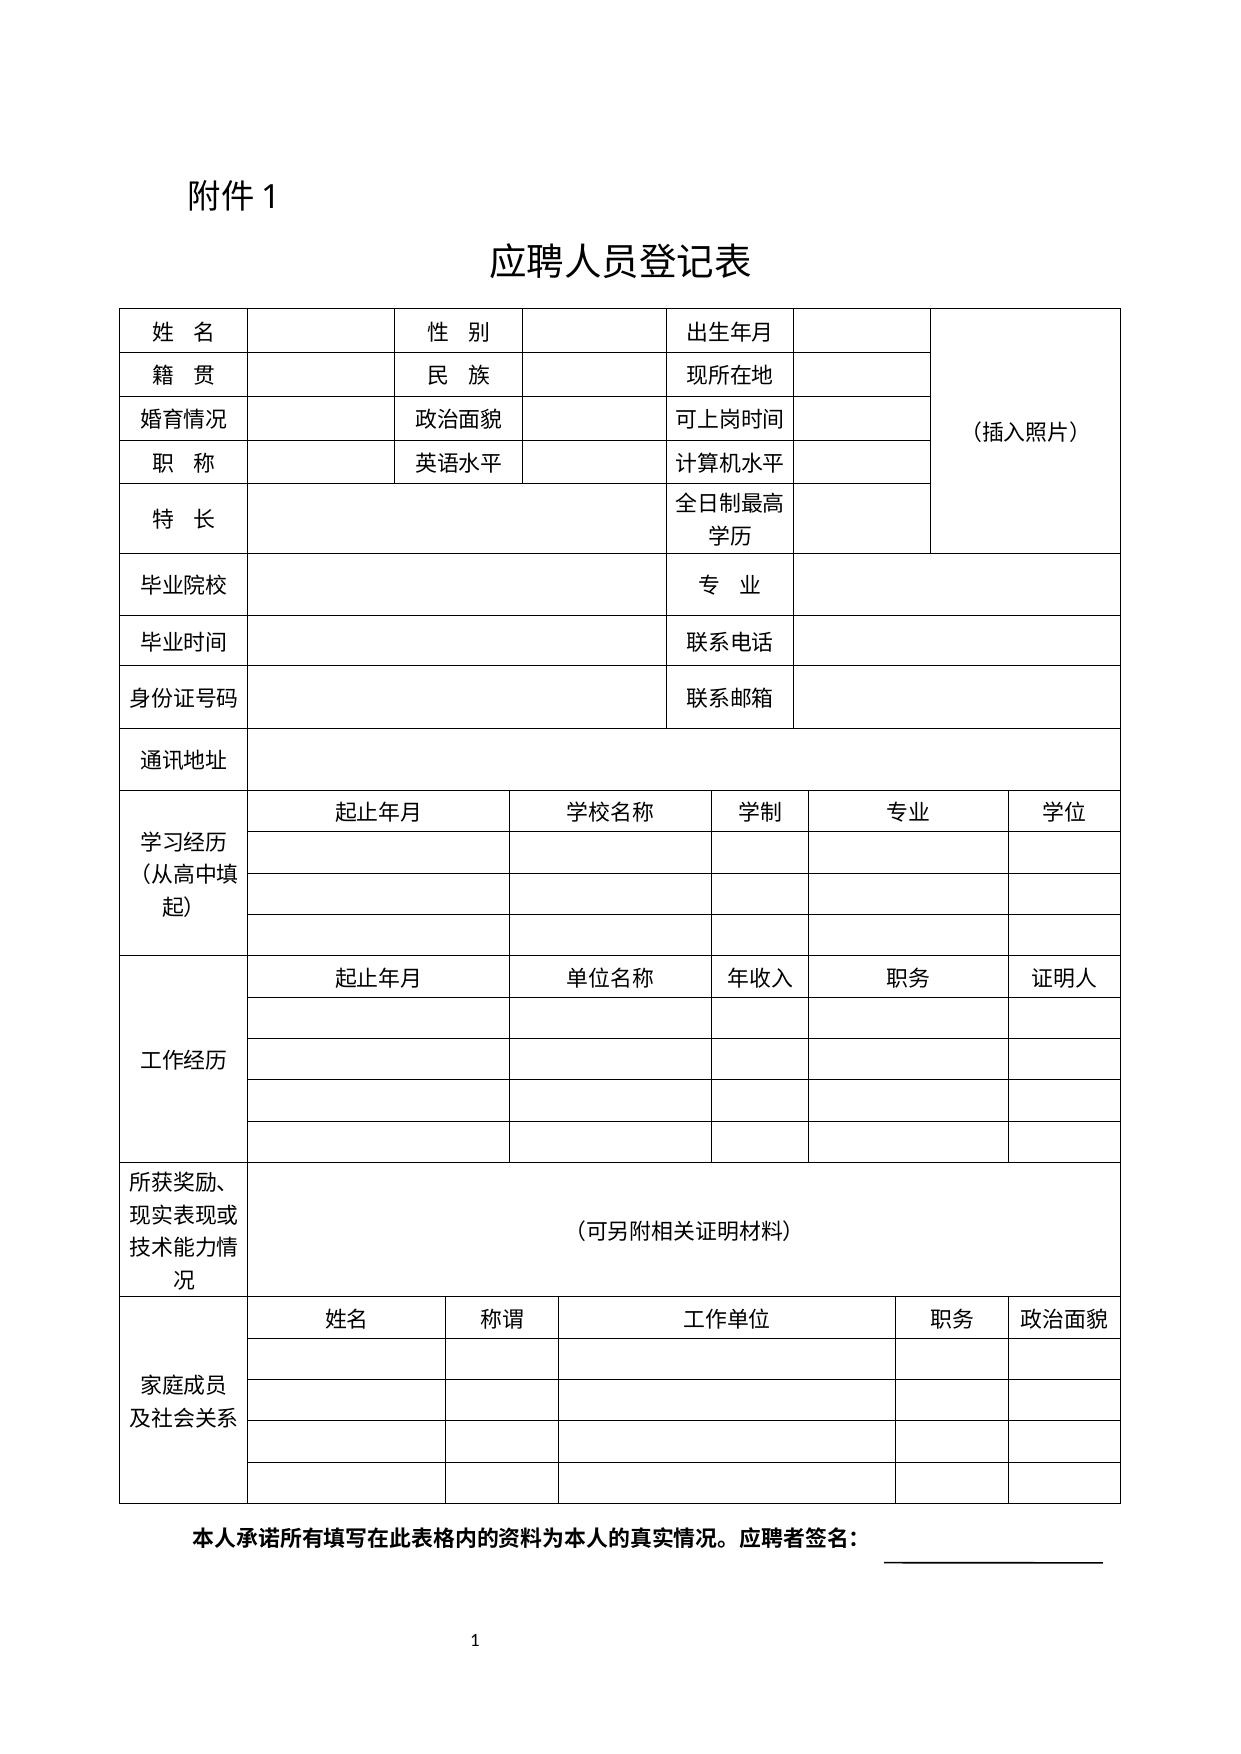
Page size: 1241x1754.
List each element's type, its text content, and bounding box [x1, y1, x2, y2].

table_cell 籍 贯 [120, 353, 247, 396]
table_cell 学位 [1009, 791, 1120, 831]
table_cell 工作单位 [559, 1297, 895, 1338]
table_cell [248, 1463, 445, 1503]
table_cell [559, 1339, 895, 1379]
table_cell [896, 1380, 1008, 1420]
table_cell [559, 1421, 895, 1462]
table_cell [248, 1080, 509, 1121]
table_cell [794, 484, 930, 552]
table_cell [809, 1122, 1008, 1162]
table_cell [446, 1463, 558, 1503]
table_cell [510, 1080, 711, 1121]
table_cell [896, 1421, 1008, 1462]
table_cell 全日制最高学历 [667, 484, 793, 552]
table_cell 学习经历 （从高中填起） [120, 791, 247, 955]
table_cell 专业 [809, 791, 1008, 831]
table_cell [510, 1122, 711, 1162]
table_cell [446, 1339, 558, 1379]
table_cell 现所在地 [667, 353, 793, 396]
table_cell [809, 998, 1008, 1038]
table_cell 学制 [712, 791, 808, 831]
table_cell [712, 832, 808, 873]
table_cell 工作经历 [120, 956, 247, 1162]
text 应聘人员登记表 [187, 227, 1053, 292]
table_cell [1009, 874, 1120, 914]
table_cell [523, 441, 666, 483]
table_cell [1009, 832, 1120, 873]
table_cell 毕业时间 [120, 616, 247, 665]
table_cell 可上岗时间 [667, 397, 793, 439]
table_cell 职 称 [120, 441, 247, 483]
table_cell [248, 998, 509, 1038]
table_cell [559, 1380, 895, 1420]
table_cell [896, 1339, 1008, 1379]
table_cell [523, 397, 666, 439]
table_cell 专 业 [667, 554, 793, 615]
table_header 性 别 [395, 309, 522, 352]
table_cell [896, 1463, 1008, 1503]
table_cell [1009, 1339, 1120, 1379]
table_cell [248, 1339, 445, 1379]
table_cell [248, 554, 666, 615]
table_cell [248, 397, 394, 439]
table_cell 特 长 [120, 484, 247, 552]
table_cell [248, 915, 509, 955]
table_cell [248, 1122, 509, 1162]
table_cell 民 族 [395, 353, 522, 396]
table_cell [1009, 1421, 1120, 1462]
table_cell 职务 [809, 956, 1008, 997]
table_cell 学校名称 [510, 791, 711, 831]
table_cell [510, 874, 711, 914]
table_cell [248, 874, 509, 914]
table_cell [712, 1080, 808, 1121]
table_cell 职务 [896, 1297, 1008, 1338]
table_cell （可另附相关证明材料） [248, 1163, 1120, 1296]
table_cell 起止年月 [248, 791, 509, 831]
table_cell 起止年月 [248, 956, 509, 997]
table_cell [248, 1039, 509, 1079]
table_cell 计算机水平 [667, 441, 793, 483]
table_cell [248, 832, 509, 873]
table_cell 称谓 [446, 1297, 558, 1338]
table_cell [510, 1039, 711, 1079]
table_cell [248, 666, 666, 727]
table_cell [712, 1039, 808, 1079]
table_cell [1009, 1122, 1120, 1162]
table_header [794, 309, 930, 352]
table_cell 政治面貌 [1009, 1297, 1120, 1338]
table_cell [510, 998, 711, 1038]
table_cell [794, 397, 930, 439]
table_cell 婚育情况 [120, 397, 247, 439]
table_cell [712, 998, 808, 1038]
table_cell [794, 554, 1120, 615]
table_cell [510, 832, 711, 873]
table_header 姓 名 [120, 309, 247, 352]
table_cell [794, 353, 930, 396]
table_cell [523, 353, 666, 396]
table_cell [248, 353, 394, 396]
table_cell [248, 1380, 445, 1420]
table_cell 年收入 [712, 956, 808, 997]
table_cell [1009, 915, 1120, 955]
table_cell [446, 1421, 558, 1462]
table_cell [559, 1463, 895, 1503]
table_cell [248, 729, 1120, 790]
table_cell [712, 874, 808, 914]
table_cell [794, 666, 1120, 727]
table_cell [794, 441, 930, 483]
table_cell 毕业院校 [120, 554, 247, 615]
table_cell 姓名 [248, 1297, 445, 1338]
table_cell [248, 441, 394, 483]
table_cell 通讯地址 [120, 729, 247, 790]
table_cell 所获奖励、现实表现或技术能力情况 [120, 1163, 247, 1296]
table_cell [809, 1080, 1008, 1121]
text 本人承诺所有填写在此表格内的资料为本人的真实情况。应聘者签名： [187, 1520, 1053, 1553]
table_cell [1009, 1039, 1120, 1079]
table_header [523, 309, 666, 352]
table_cell [248, 1421, 445, 1462]
table_cell 单位名称 [510, 956, 711, 997]
table_cell 联系邮箱 [667, 666, 793, 727]
table_cell 身份证号码 [120, 666, 247, 727]
table_cell [248, 616, 666, 665]
table_cell [794, 616, 1120, 665]
table_cell 证明人 [1009, 956, 1120, 997]
table_header 出生年月 [667, 309, 793, 352]
table_cell [809, 874, 1008, 914]
table_cell 家庭成员 及社会关系 [120, 1297, 247, 1503]
table_header [248, 309, 394, 352]
table_header （插入照片） [931, 309, 1120, 552]
table_cell [809, 915, 1008, 955]
text 附件1 [187, 162, 1053, 227]
table_cell [809, 1039, 1008, 1079]
table_cell [1009, 1463, 1120, 1503]
table_cell [1009, 1380, 1120, 1420]
table_cell [446, 1380, 558, 1420]
table_cell 英语水平 [395, 441, 522, 483]
table_cell [1009, 998, 1120, 1038]
table_cell [248, 484, 666, 552]
table_cell 政治面貌 [395, 397, 522, 439]
table_cell 联系电话 [667, 616, 793, 665]
table_cell [510, 915, 711, 955]
table_cell [712, 1122, 808, 1162]
table_cell [1009, 1080, 1120, 1121]
table_cell [712, 915, 808, 955]
table_cell [809, 832, 1008, 873]
